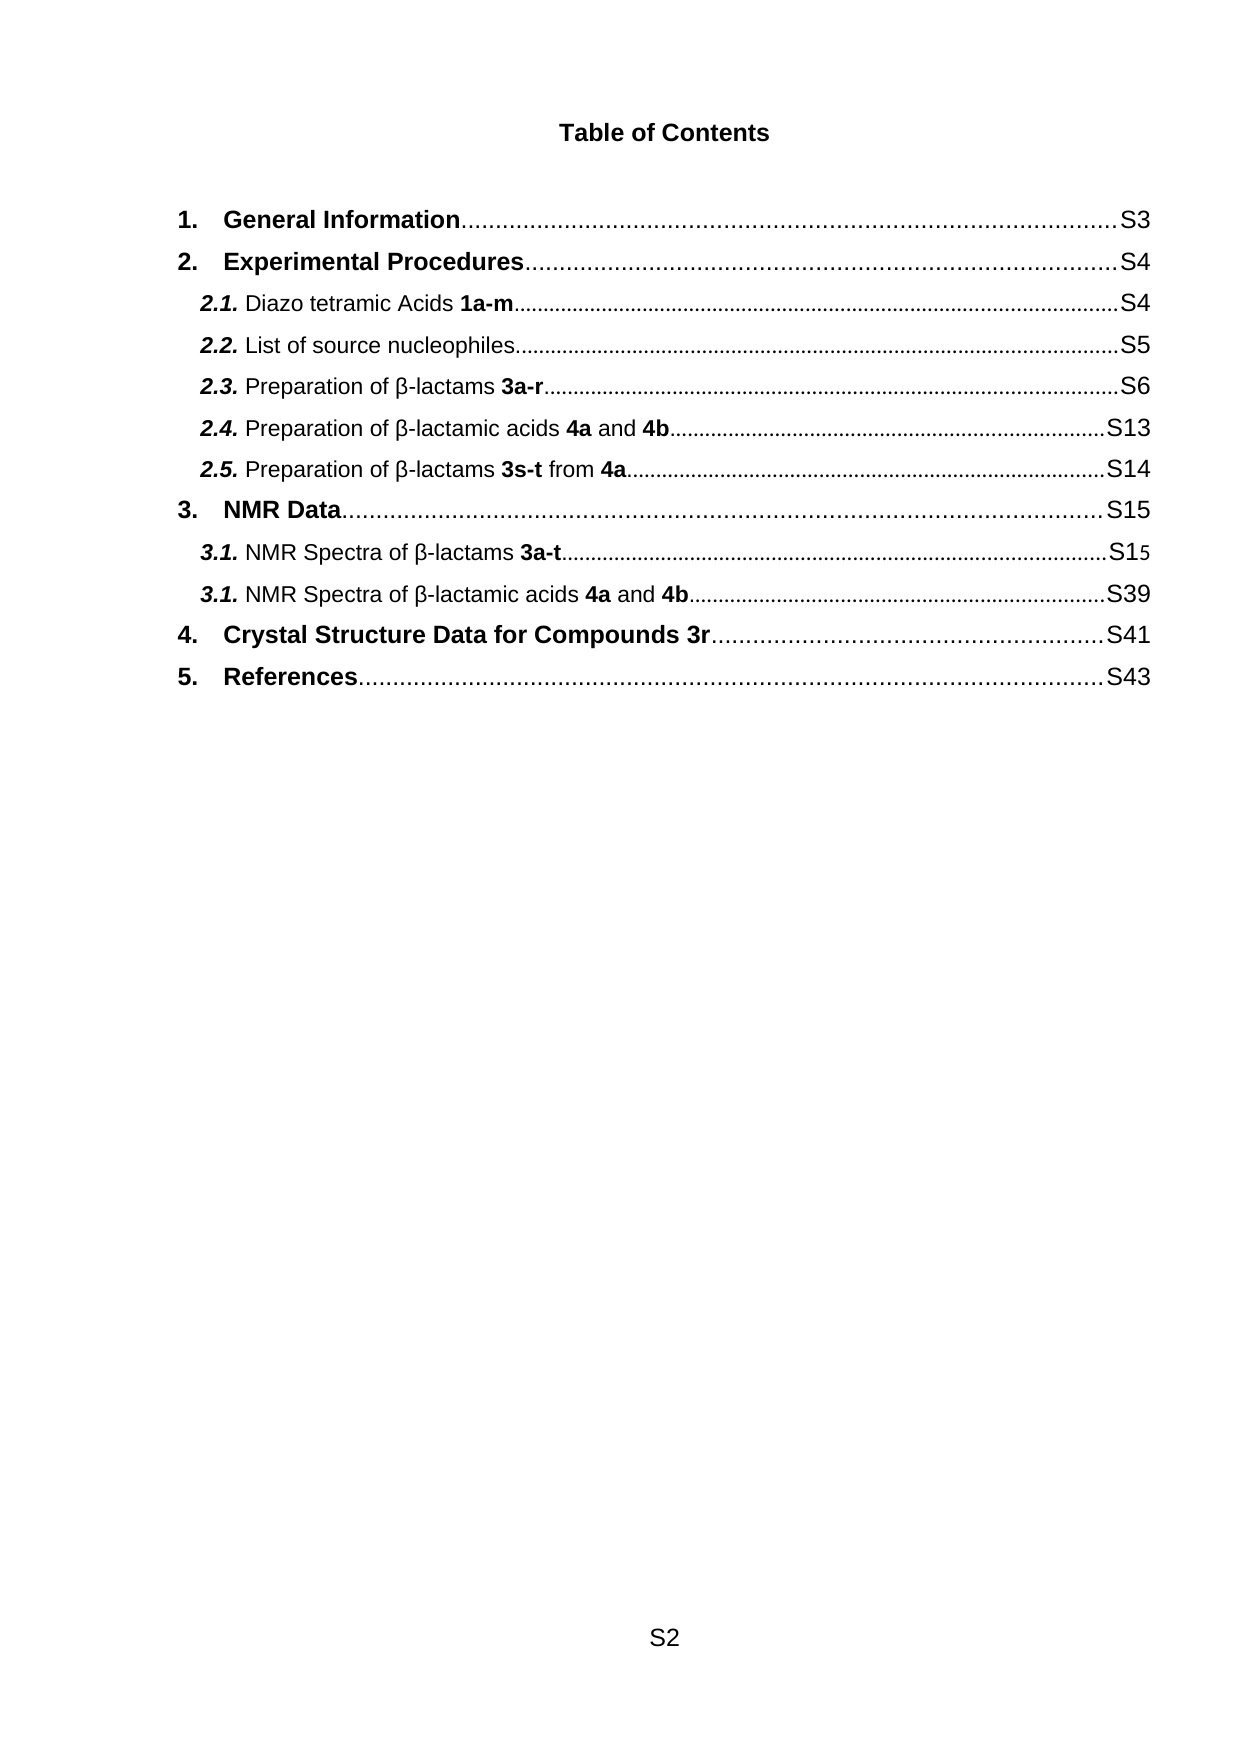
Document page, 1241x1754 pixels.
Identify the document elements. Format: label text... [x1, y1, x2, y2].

text Table of Contents [177, 118, 1152, 147]
